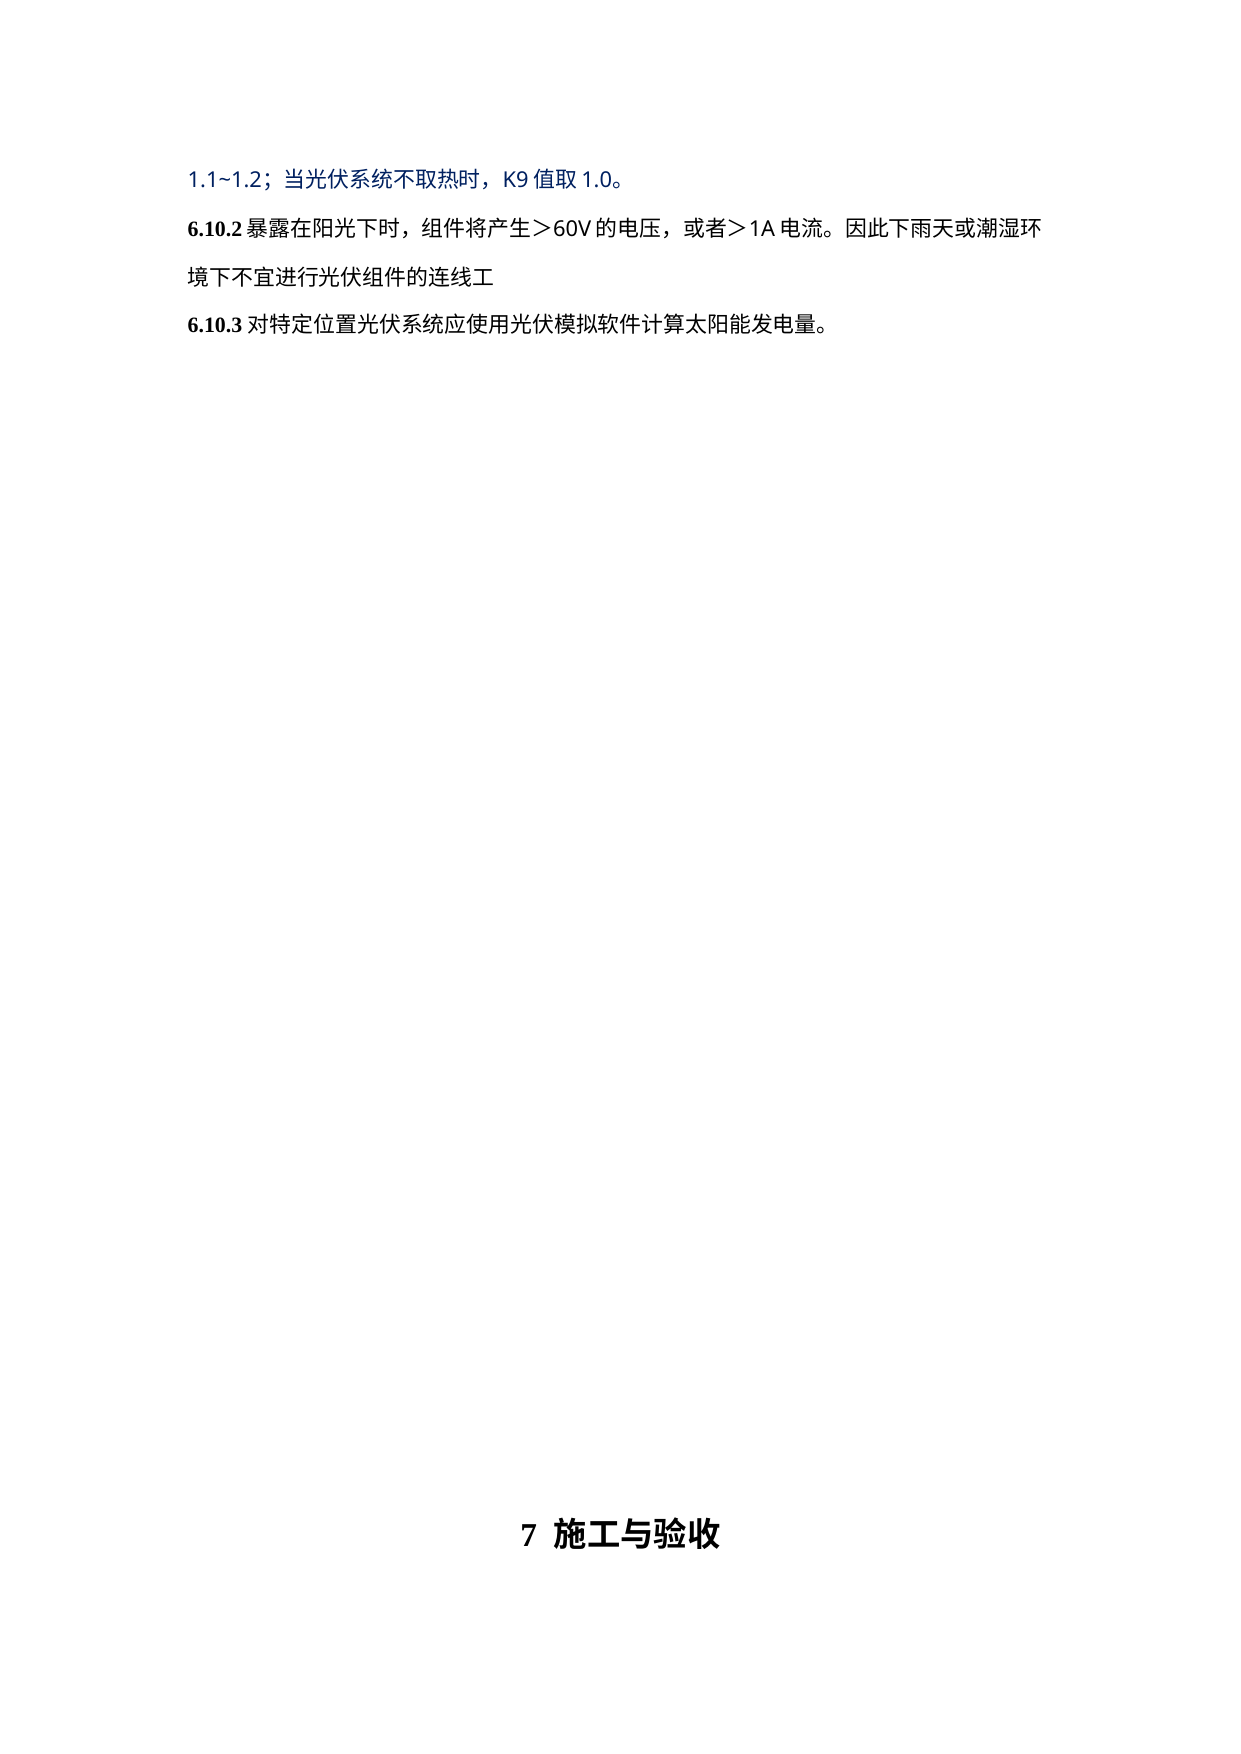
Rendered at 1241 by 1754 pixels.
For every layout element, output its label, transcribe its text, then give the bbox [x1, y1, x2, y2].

text 6.10.3 对特定位置光伏系统应使用光伏模拟软件计算太阳能发电量。 [187, 307, 1053, 339]
text 6.10.2暴露在阳光下时，组件将产生＞60V的电压，或者＞1A电流。因此下雨天或潮湿环境下不宜进行光伏组件的连线工 [187, 210, 1053, 292]
text 7 施工与验收 [187, 1499, 1053, 1564]
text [187, 162, 1053, 194]
